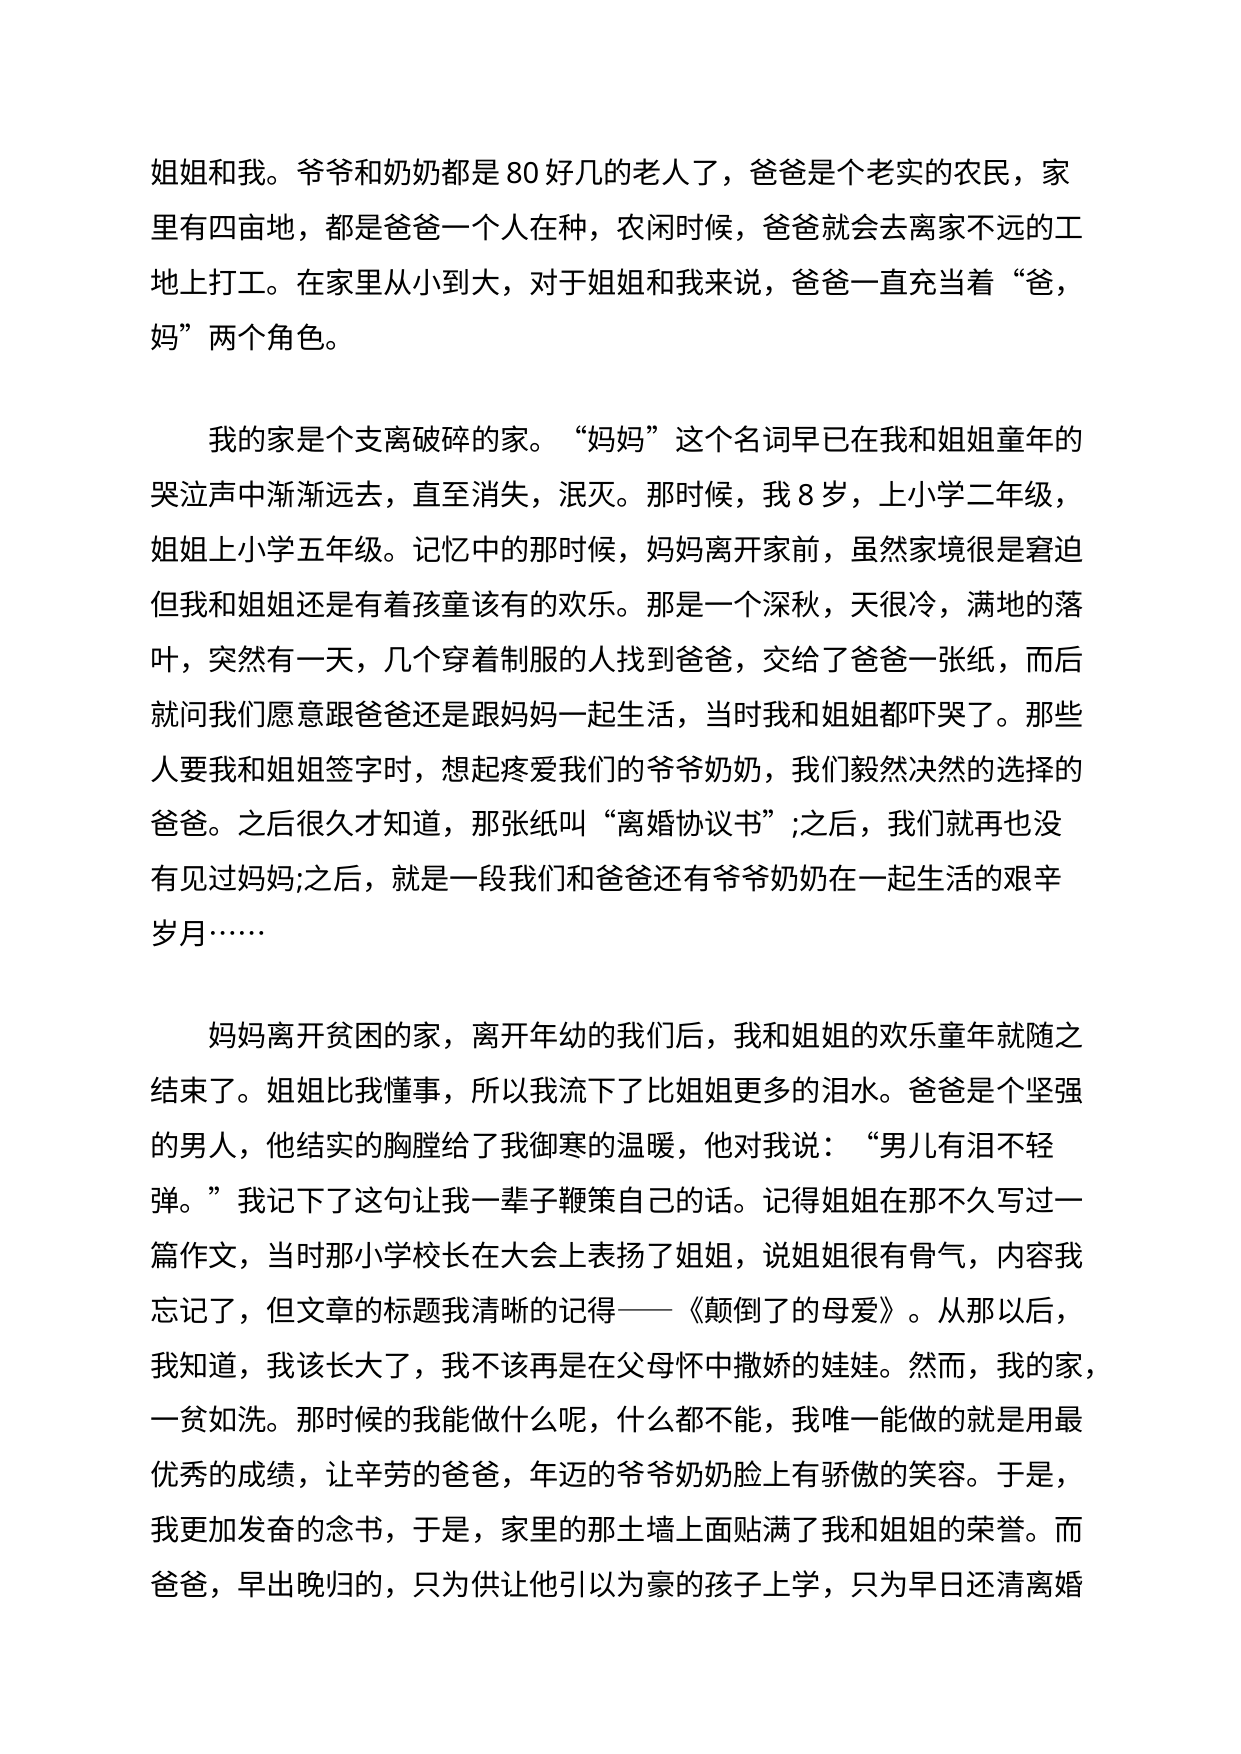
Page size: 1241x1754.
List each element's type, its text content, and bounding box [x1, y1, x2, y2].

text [150, 1013, 1090, 1604]
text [150, 150, 1090, 357]
text 我的家是个支离破碎的家。“妈妈”这个名词早已在我和姐姐童年的哭泣声中渐渐远去，直至消失，泯灭。那时候，我8岁，上小学二年级，姐姐上小学五年级。记忆中的那时候，妈妈离开家前，虽然家境很是窘迫但我和姐姐还是有着孩童该有的欢乐。那是一个深秋，天很冷，满地的落叶，突然有一天，几个穿着制服的人找到爸爸，交给了爸爸一张纸，而后就问我们愿意跟爸爸还是跟妈妈一起生活，当时我和姐姐都吓哭了。那些人要我和姐姐签字时，想起疼爱我们的爷爷奶奶，我们毅然决然的选择的爸爸。之后很久才知道，那张纸叫“离婚协议书”;之后，我们就再也没有见过妈妈;之后，就是一段我们和爸爸还有爷爷奶奶在一起生活的艰辛岁月…… [150, 417, 1090, 953]
